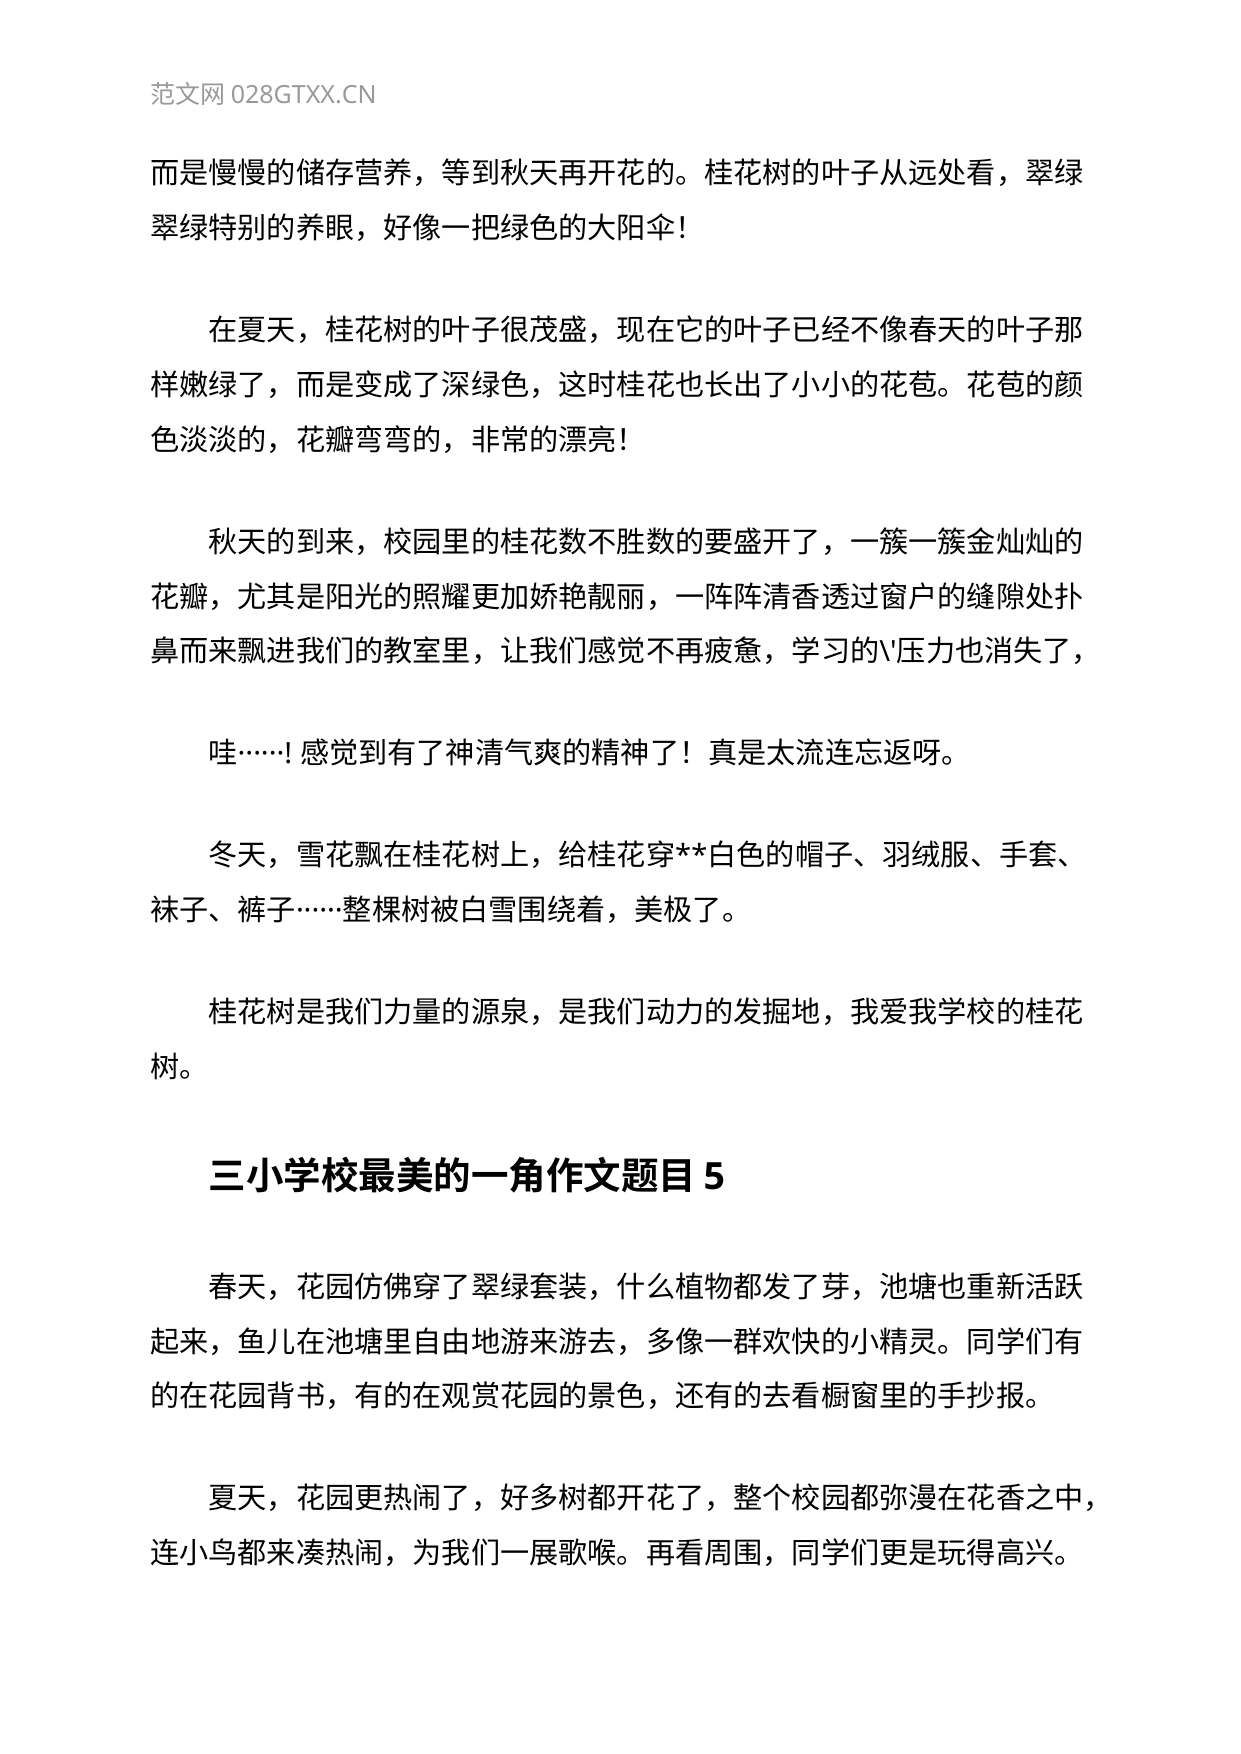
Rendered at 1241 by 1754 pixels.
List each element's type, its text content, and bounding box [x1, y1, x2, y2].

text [150, 150, 1090, 247]
text 夏天，花园更热闹了，好多树都开花了，整个校园都弥漫在花香之中，连小鸟都来凑热闹，为我们一展歌喉。再看周围，同学们更是玩得高兴。 [150, 1475, 1090, 1572]
text 秋天的到来，校园里的桂花数不胜数的要盛开了，一簇一簇金灿灿的花瓣，尤其是阳光的照耀更加娇艳靓丽，一阵阵清香透过窗户的缝隙处扑鼻而来飘进我们的教室里，让我们感觉不再疲惫，学习的\'压力也消失了， [150, 518, 1090, 670]
text 桂花树是我们力量的源泉，是我们动力的发掘地，我爱我学校的桂花 树。 [150, 989, 1090, 1086]
text 冬天，雪花飘在桂花树上，给桂花穿**白色的帽子、羽绒服、手套、袜子、裤子······整棵树被白雪围绕着，美极了。 [150, 832, 1090, 929]
text 春天，花园仿佛穿了翠绿套装，什么植物都发了芽，池塘也重新活跃起来，鱼儿在池塘里自由地游来游去，多像一群欢快的小精灵。同学们有的在花园背书，有的在观赏花园的景色，还有的去看橱窗里的手抄报。 [150, 1263, 1090, 1415]
text 在夏天，桂花树的叶子很茂盛，现在它的叶子已经不像春天的叶子那样嫩绿了，而是变成了深绿色，这时桂花也长出了小小的花苞。花苞的颜色淡淡的，花瓣弯弯的，非常的漂亮！ [150, 307, 1090, 459]
text 哇······! 感觉到有了神清气爽的精神了！真是太流连忘返呀。 [150, 730, 1090, 772]
text 三小学校最美的一角作文题目5 [150, 1146, 1090, 1200]
